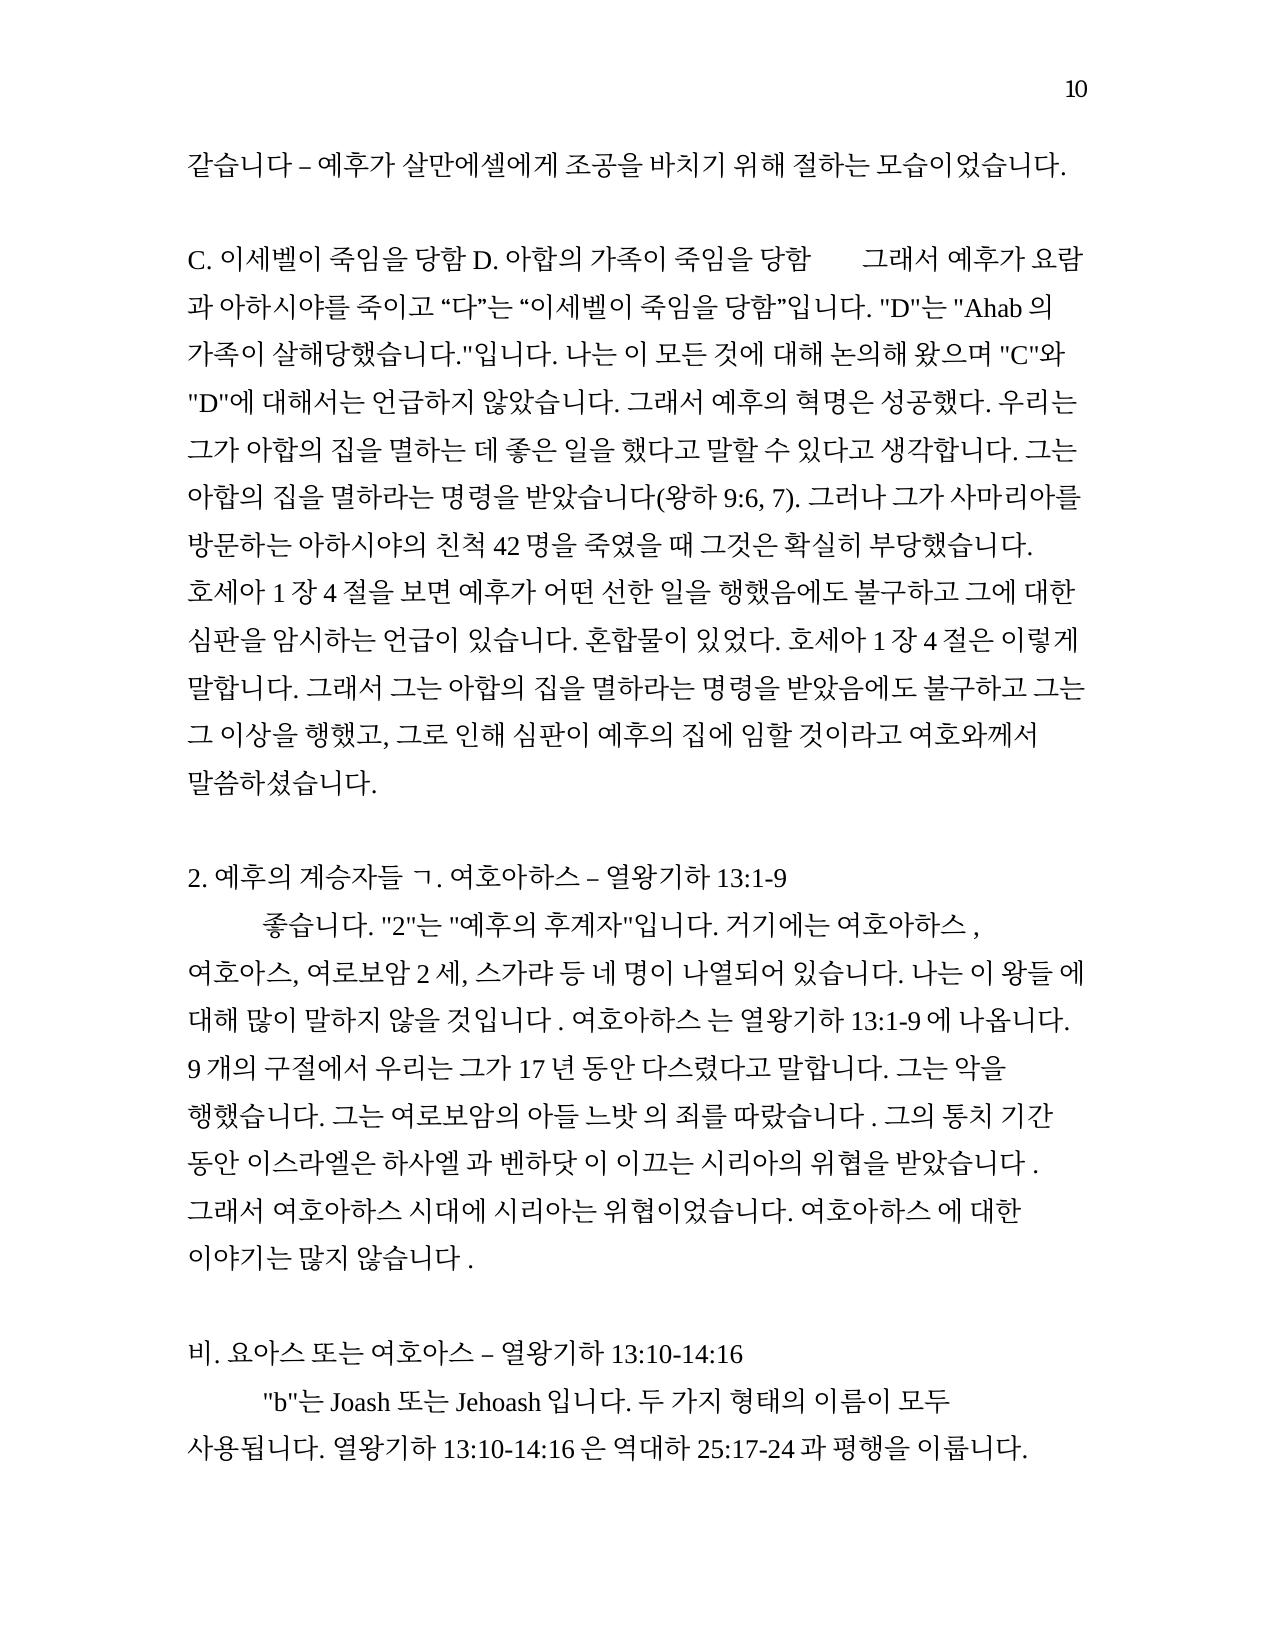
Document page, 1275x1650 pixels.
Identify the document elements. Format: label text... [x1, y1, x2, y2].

text 좋습니다. "2"는 "예후의 후계자"입니다. 거기에는 여호아하스 , 여호아스, 여로보암 2세, 스가랴 등 네 명이 나열되어 있습니다. 나는 이 왕들 에 대해 많이 말하지 않을 것입니다 . 여호아하스 는 열왕기하 13:1-9에 나옵니다. 9개의 구절에서 우리는 그가 17년 동안 다스렸다고 말합니다. 그는 악을 행했습니다. 그는 여로보암의 아들 느밧 의 죄를 따랐습니다 . 그의 통치 기간 동안 이스라엘은 하사엘 과 벤하닷 이 이끄는 시리아의 위협을 받았습니다 . 그래서 여호아하스 시대에 시리아는 위협이었습니다. 여호아하스 에 대한 이야기는 많지 않습니다 . 비. 요아스 또는 여호아스 – 열왕기하 13:10-14:16 [187, 910, 1087, 1370]
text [187, 150, 1087, 894]
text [187, 1386, 1087, 1466]
